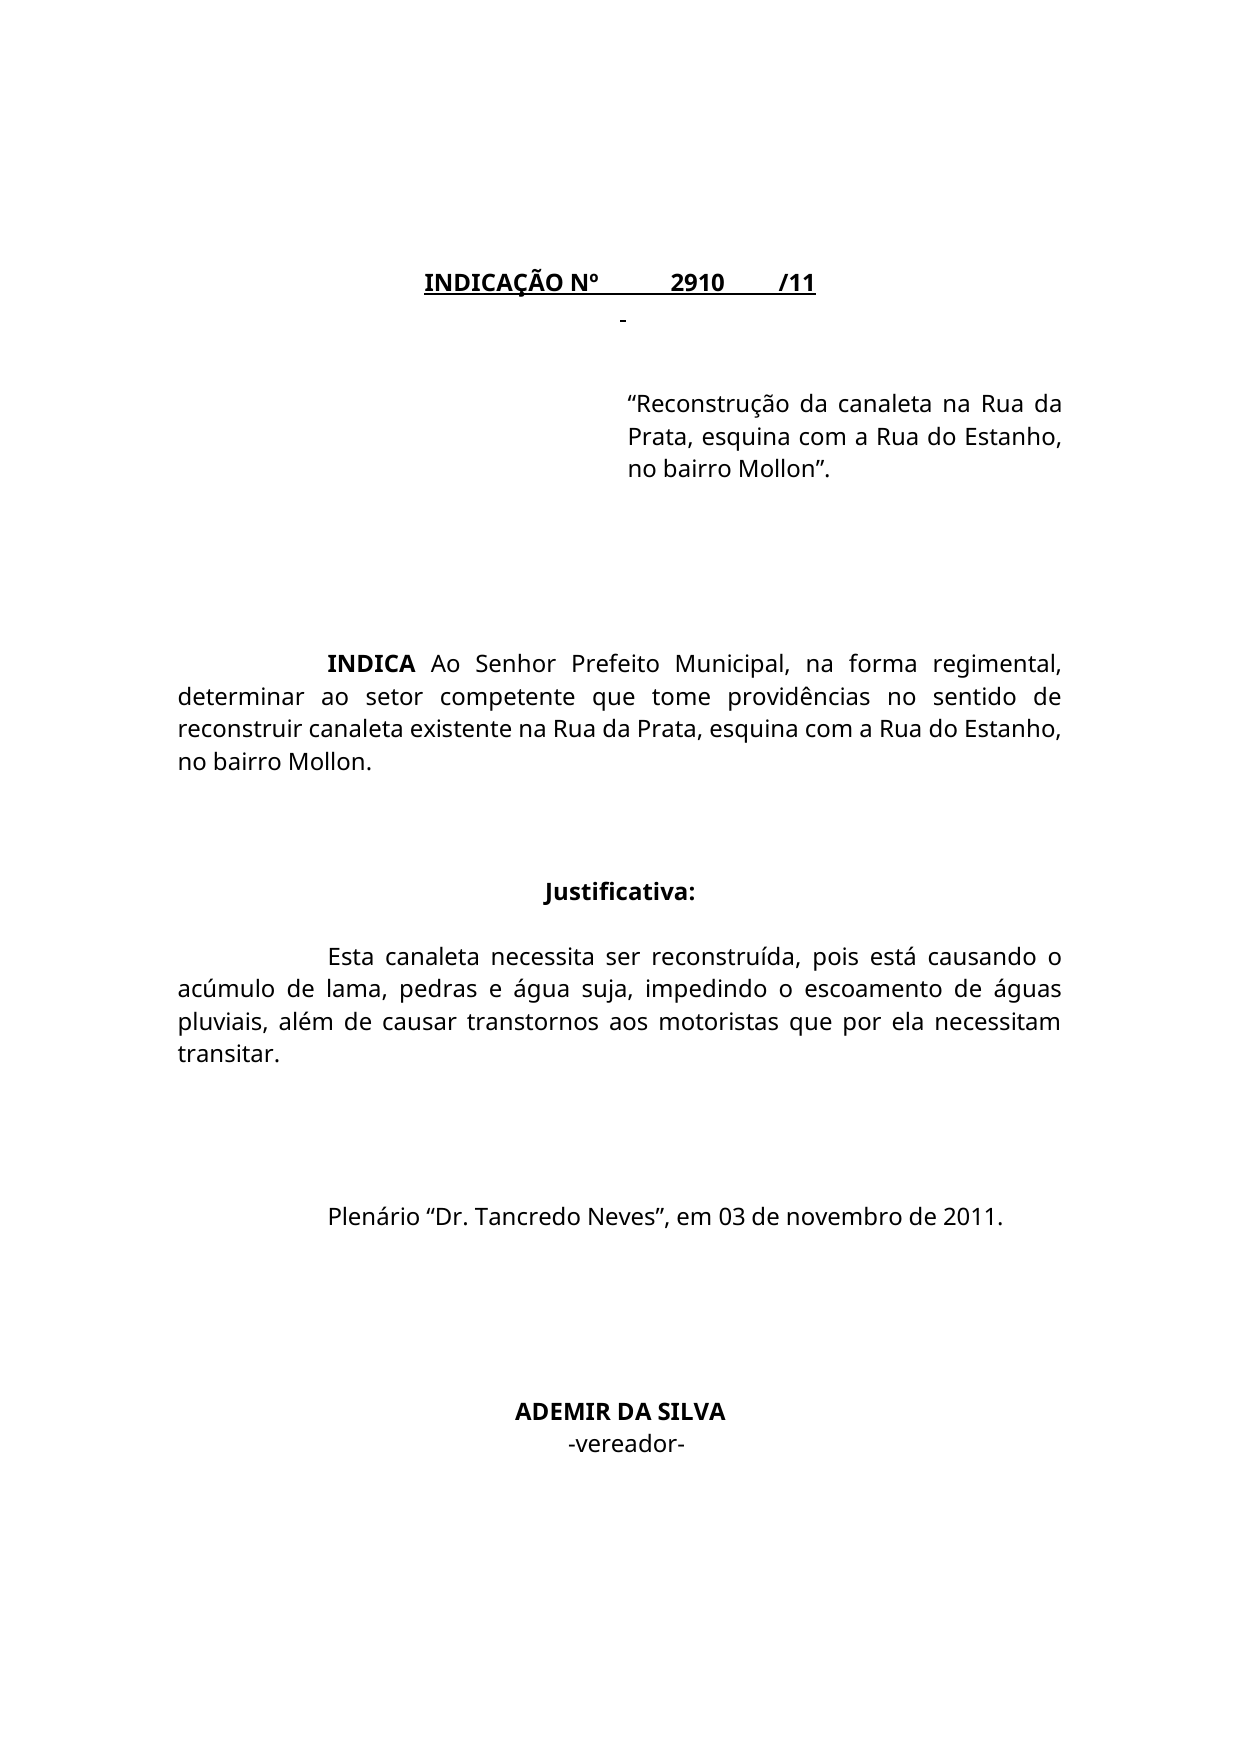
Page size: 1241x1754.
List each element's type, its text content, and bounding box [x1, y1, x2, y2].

title INDICAÇÃO Nº 2910 /11 [177, 266, 1063, 298]
text Plenário “Dr. Tancredo Neves”, em 03 de novembro de 2011. [177, 1200, 1063, 1232]
text Esta canaleta necessita ser reconstruída, pois está causando o acúmulo de lama, pedras e água suja, impedindo o escoamento de águas pluviais, além de causar transtornos aos motoristas que por ela necessitam transitar. [177, 940, 1063, 1070]
text Justificativa: [177, 875, 1063, 907]
text ADEMIR DA SILVA [177, 1395, 1063, 1427]
text “Reconstrução da canaleta na Rua da Prata, esquina com a Rua do Estanho, no bairro Mollon”. [627, 387, 1063, 485]
text -vereador- [177, 1427, 1063, 1460]
text INDICA Ao Senhor Prefeito Municipal, na forma regimental, determinar ao setor competente que tome providências no sentido de reconstruir canaleta existente na Rua da Prata, esquina com a Rua do Estanho, no bairro Mollon. [177, 647, 1063, 777]
